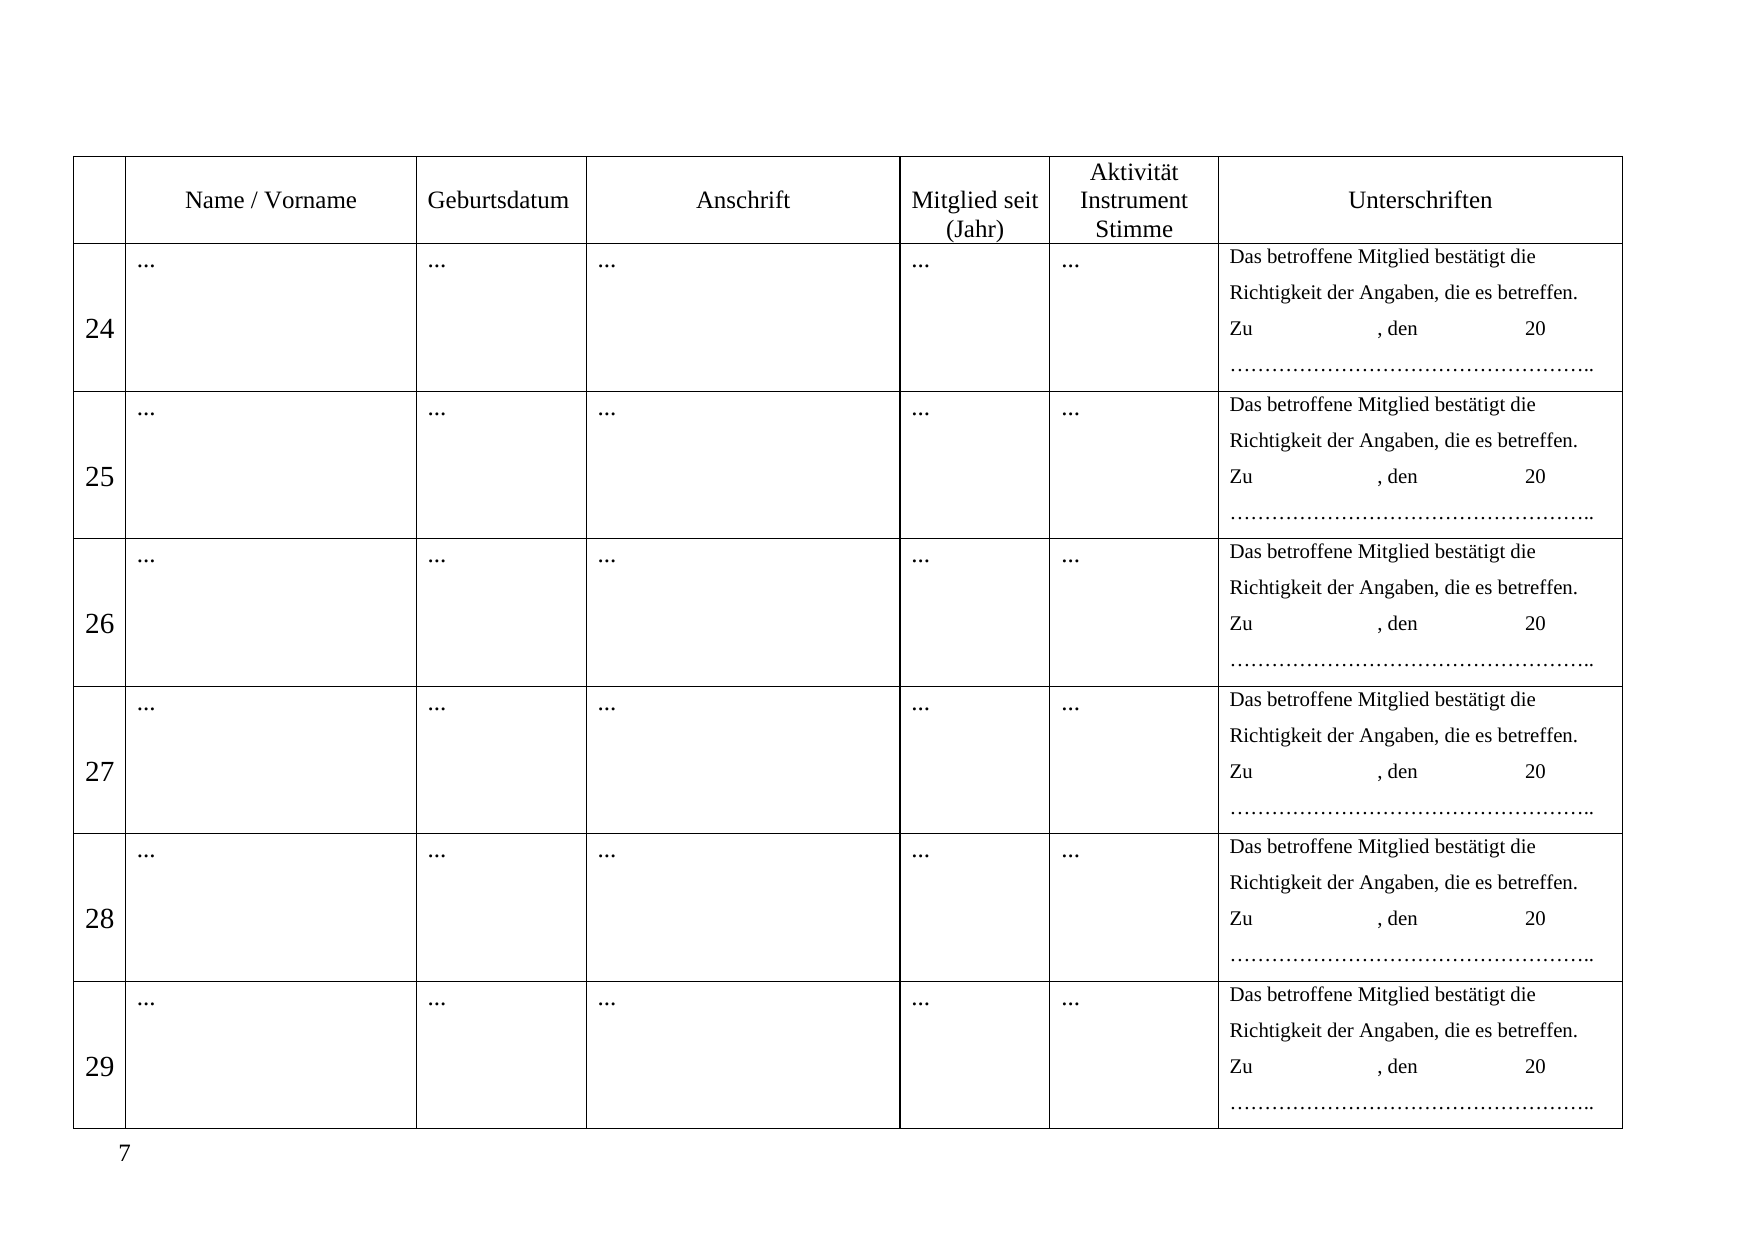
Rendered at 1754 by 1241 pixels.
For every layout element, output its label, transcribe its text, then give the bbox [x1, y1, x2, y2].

table_cell 29 [74, 982, 125, 1128]
table_header Unterschriften [1219, 157, 1622, 243]
table_cell Das betroffene Mitglied bestätigt die Richtigkeit der Angaben, die es betreffen. Zu , den 20 …………………………………………….. [1219, 687, 1622, 833]
table_cell 25 [74, 392, 125, 538]
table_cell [1219, 982, 1622, 1128]
table_header Name / Vorname [126, 157, 416, 243]
table_cell 24 [74, 244, 125, 391]
table_header Mitglied seit (Jahr) [901, 157, 1049, 243]
table_cell 28 [74, 834, 125, 981]
table_cell Das betroffene Mitglied bestätigt die Richtigkeit der Angaben, die es betreffen. Zu , den 20 …………………………………………….. [1219, 539, 1622, 686]
table_cell Das betroffene Mitglied bestätigt die Richtigkeit der Angaben, die es betreffen. Zu , den 20 …………………………………………….. [1219, 392, 1622, 538]
table_cell 26 [74, 539, 125, 686]
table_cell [1219, 244, 1622, 391]
table_header Aktivität Instrument Stimme [1050, 157, 1218, 243]
table_header Geburtsdatum [417, 157, 586, 243]
table_header [74, 157, 125, 243]
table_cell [1219, 834, 1622, 981]
table_cell 27 [74, 687, 125, 833]
table_header Anschrift [587, 157, 899, 243]
